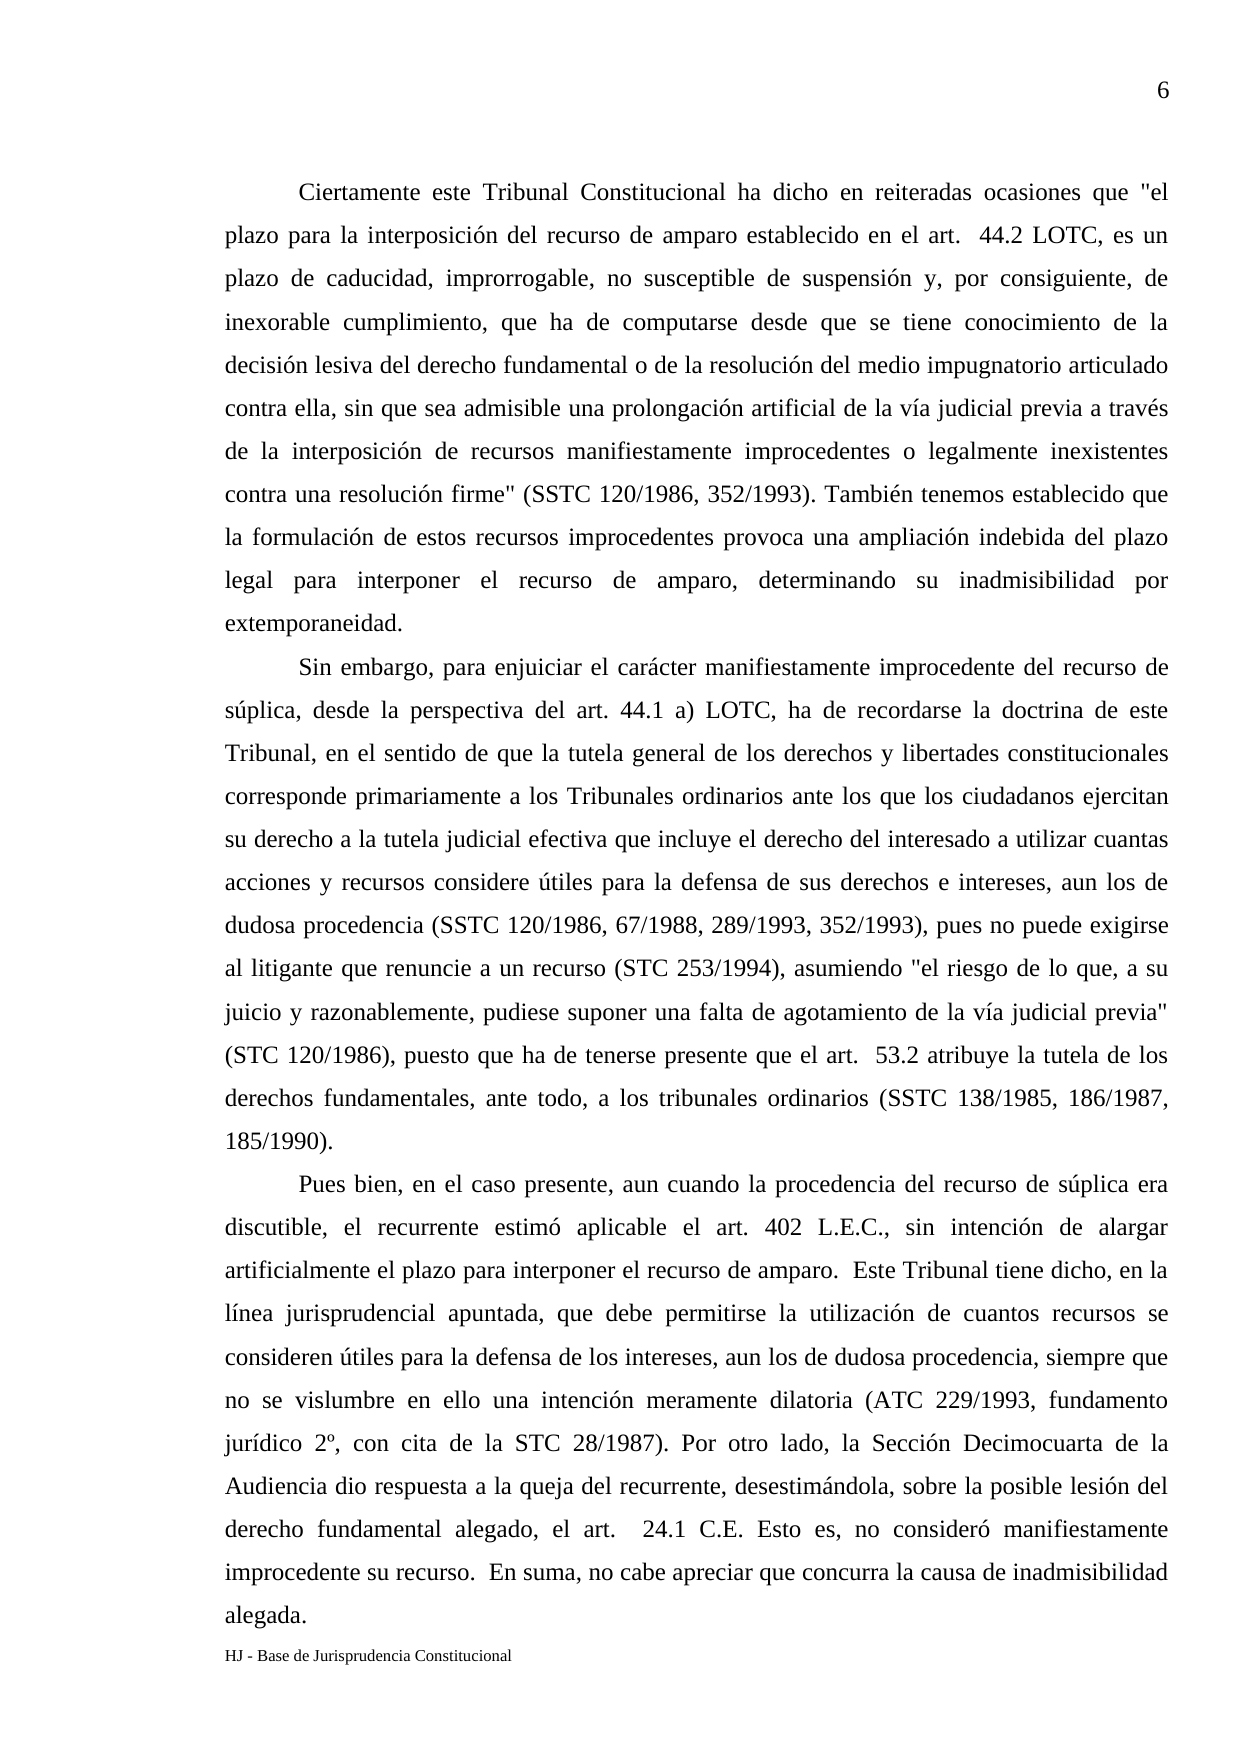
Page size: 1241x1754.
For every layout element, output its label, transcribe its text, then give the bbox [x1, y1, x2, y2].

text Pues bien, en el caso presente, aun cuando la procedencia del recurso de súplica era discutible, el recurrente estimó aplicable el art. 402 L.E.C., sin intención de alargar artificialmente el plazo para interponer el recurso de amparo. Este Tribunal tiene dicho, en la línea jurisprudencial apuntada, que debe permitirse la utilización de cuantos recursos se consideren útiles para la defensa de los intereses, aun los de dudosa procedencia, siempre que no se vislumbre en ello una intención meramente dilatoria (ATC 229/1993, fundamento jurídico 2º, con cita de la STC 28/1987). Por otro lado, la Sección Decimocuarta de la Audiencia dio respuesta a la queja del recurrente, desestimándola, sobre la posible lesión del derecho fundamental alegado, el art. 24.1 C.E. Esto es, no consideró manifiestamente improcedente su recurso. En suma, no cabe apreciar que concurra la causa de inadmisibilidad alegada. [224, 1169, 1169, 1629]
text Sin embargo, para enjuiciar el carácter manifiestamente improcedente del recurso de súplica, desde la perspectiva del art. 44.1 a) LOTC, ha de recordarse la doctrina de este Tribunal, en el sentido de que la tutela general de los derechos y libertades constitucionales corresponde primariamente a los Tribunales ordinarios ante los que los ciudadanos ejercitan su derecho a la tutela judicial efectiva que incluye el derecho del interesado a utilizar cuantas acciones y recursos considere útiles para la defensa de sus derechos e intereses, aun los de dudosa procedencia (SSTC 120/1986, 67/1988, 289/1993, 352/1993), pues no puede exigirse al litigante que renuncie a un recurso (STC 253/1994), asumiendo "el riesgo de lo que, a su juicio y razonablemente, pudiese suponer una falta de agotamiento de la vía judicial previa" (STC 120/1986), puesto que ha de tenerse presente que el art. 53.2 atribuye la tutela de los derechos fundamentales, ante todo, a los tribunales ordinarios (SSTC 138/1985, 186/1987, 185/1990). [224, 652, 1169, 1155]
text Ciertamente este Tribunal Constitucional ha dicho en reiteradas ocasiones que "el plazo para la interposición del recurso de amparo establecido en el art. 44.2 LOTC, es un plazo de caducidad, improrrogable, no susceptible de suspensión y, por consiguiente, de inexorable cumplimiento, que ha de computarse desde que se tiene conocimiento de la decisión lesiva del derecho fundamental o de la resolución del medio impugnatorio articulado contra ella, sin que sea admisible una prolongación artificial de la vía judicial previa a través de la interposición de recursos manifiestamente improcedentes o legalmente inexistentes contra una resolución firme" (SSTC 120/1986, 352/1993). También tenemos establecido que la formulación de estos recursos improcedentes provoca una ampliación indebida del plazo legal para interponer el recurso de amparo, determinando su inadmisibilidad por extemporaneidad. [224, 177, 1169, 637]
